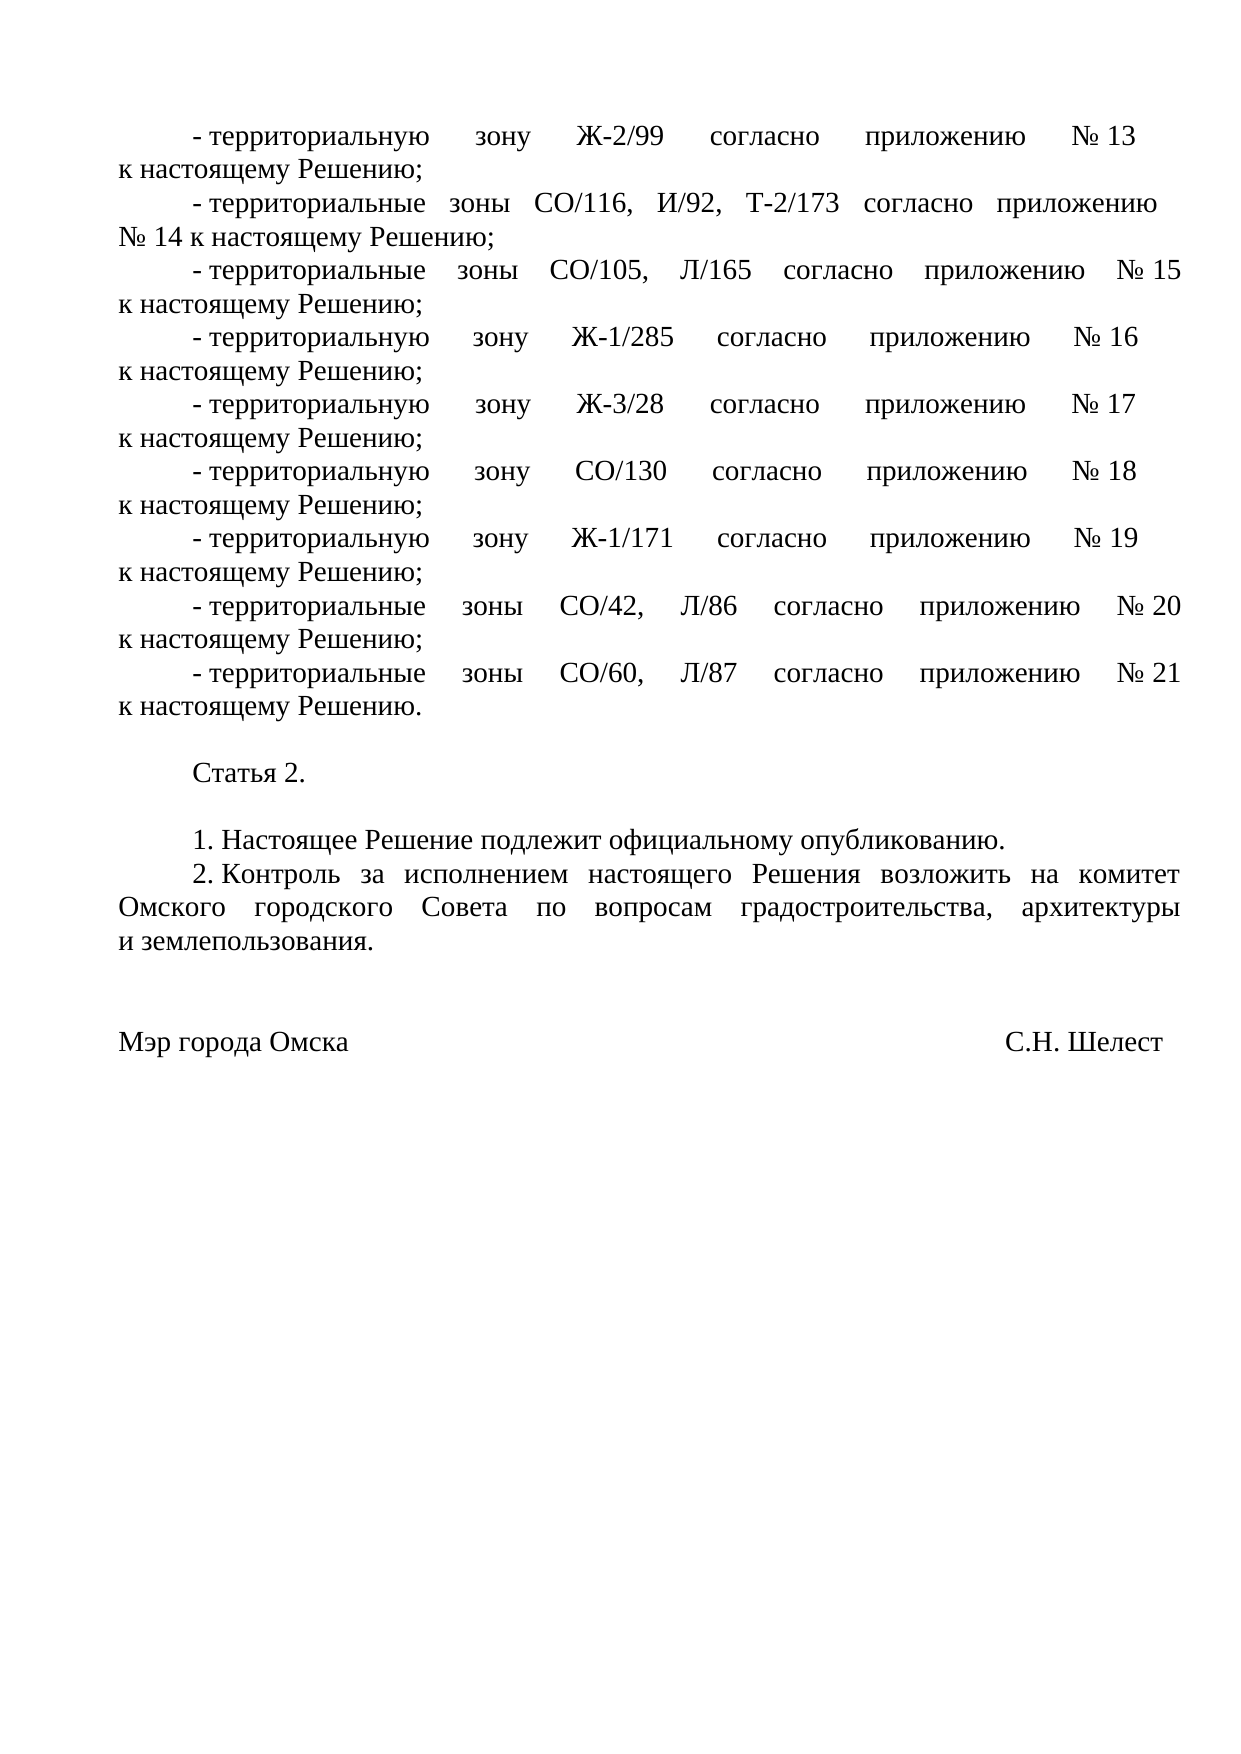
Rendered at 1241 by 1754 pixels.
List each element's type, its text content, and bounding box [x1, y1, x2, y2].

text - территориальные зоны СО/42, Л/86 согласно приложению № 20 к настоящему Решению; [118, 588, 1181, 655]
text Мэр города Омска С.Н. Шелест [118, 1024, 1181, 1057]
text - территориальные зоны СО/116, И/92, Т-2/173 согласно приложению № 14 к настоящему Решению; [118, 185, 1181, 252]
text - территориальную зону Ж-1/285 согласно приложению № 16 к настоящему Решению; [118, 319, 1181, 386]
text 1. Настоящее Решение подлежит официальному опубликованию. [118, 822, 1181, 856]
text - территориальные зоны СО/60, Л/87 согласно приложению № 21 к настоящему Решению. [118, 655, 1181, 722]
text - территориальные зоны СО/105, Л/165 согласно приложению № 15 к настоящему Решению; [118, 252, 1181, 319]
text Статья 2. [118, 755, 1181, 789]
text - территориальную зону СО/130 согласно приложению № 18 к настоящему Решению; [118, 453, 1181, 521]
text - территориальную зону Ж-1/171 согласно приложению № 19 к настоящему Решению; [118, 521, 1181, 588]
text - территориальную зону Ж-2/99 согласно приложению № 13 к настоящему Решению; [118, 118, 1181, 185]
text - территориальную зону Ж-3/28 согласно приложению № 17 к настоящему Решению; [118, 386, 1181, 453]
text 2. Контроль за исполнением настоящего Решения возложить на комитет Омского городского Совета по вопросам градостроительства, архитектуры и землепользования. [118, 856, 1181, 957]
